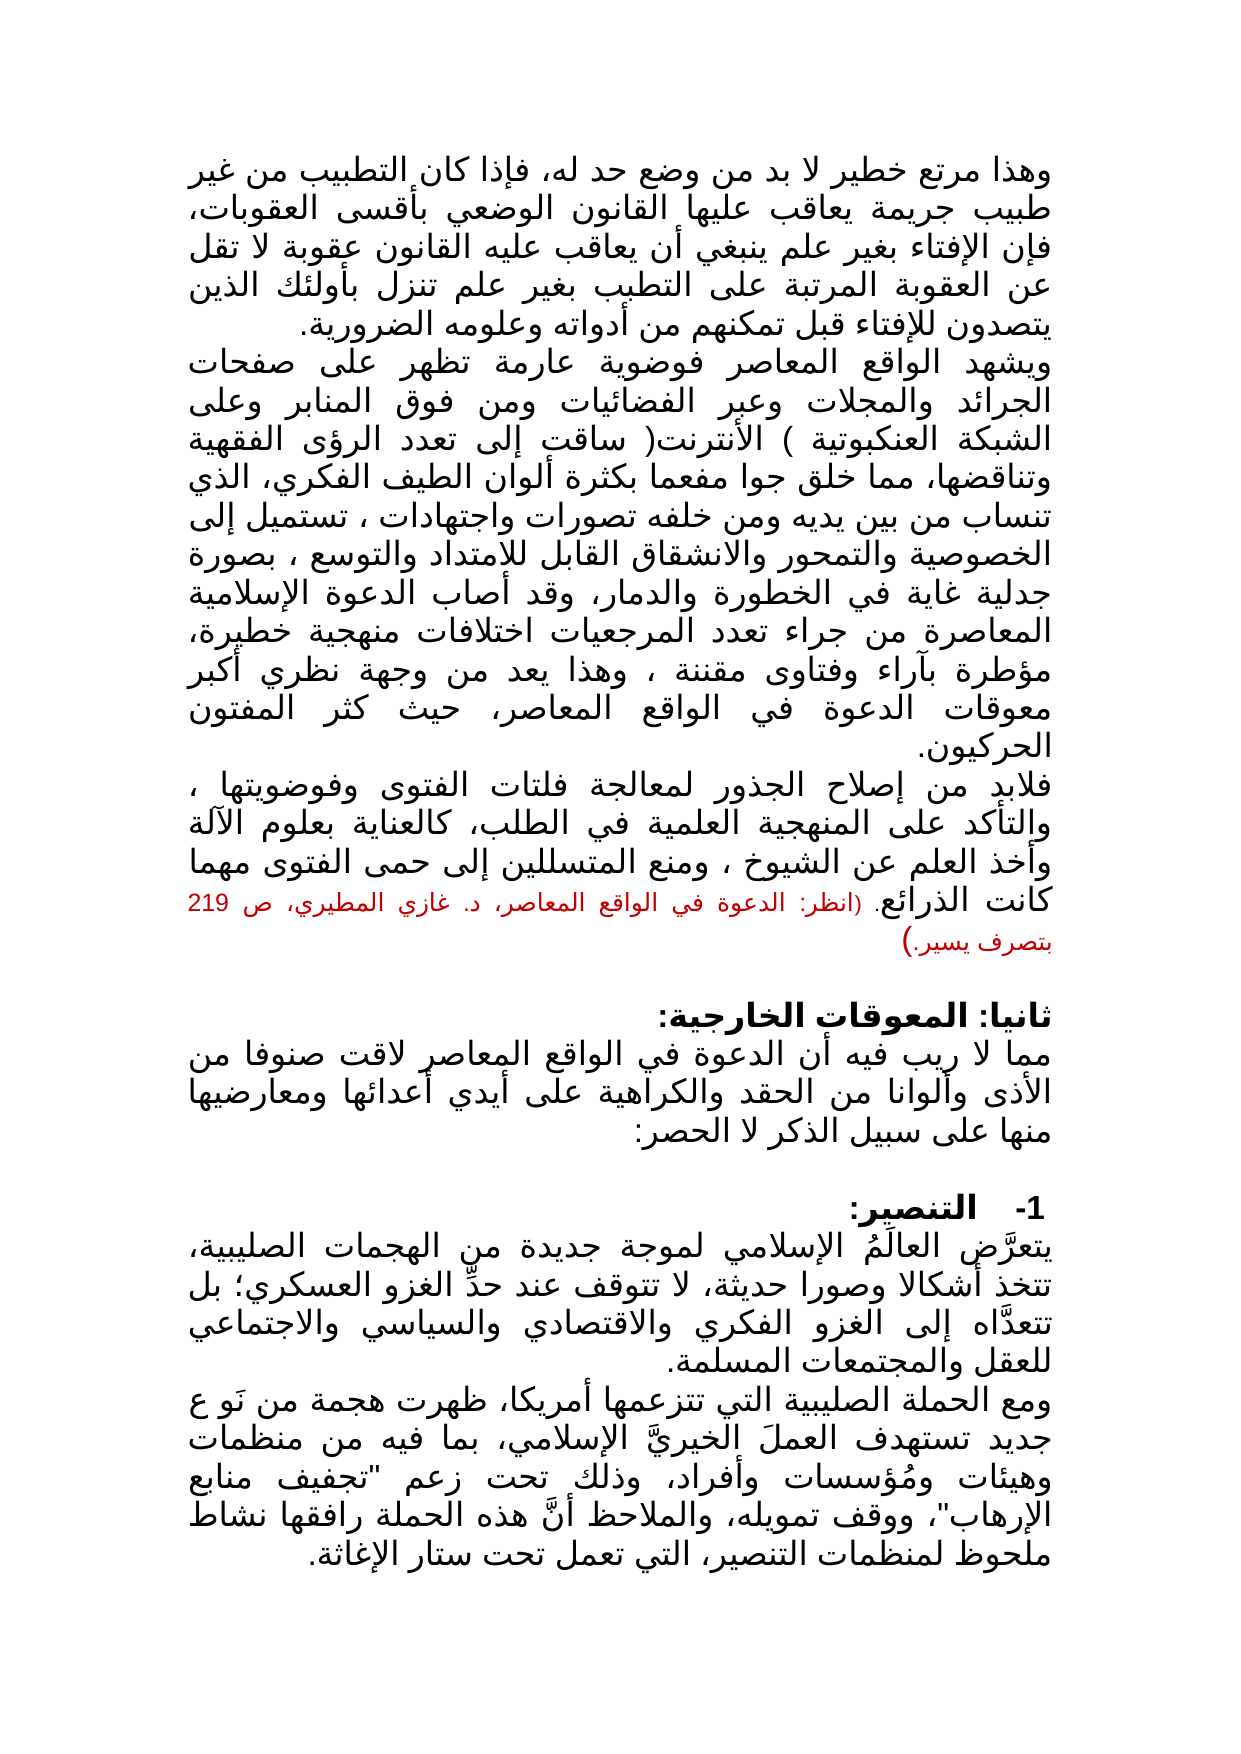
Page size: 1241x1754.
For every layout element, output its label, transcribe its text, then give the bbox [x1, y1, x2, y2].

text وهذا مرتع خطير لا بد من وضع حد له، فإذا كان التطبيب من غير طبيب جريمة يعاقب عليها القانون الوضعي بأقسى العقوبات، فإن الإفتاء بغير علم ينبغي أن يعاقب عليه القانون عقوبة لا تقل عن العقوبة المرتبة على التطبب بغير علم تنزل بأولئك الذين يتصدون للإفتاء قبل تمكنهم من أدواته وعلومه الضرورية. [187, 150, 1053, 342]
text فلابد من إصلاح الجذور لمعالجة فلتات الفتوى وفوضويتها ، والتأكد على المنهجية العلمية في الطلب، كالعناية بعلوم الآلة وأخذ العلم عن الشيوخ ، ومنع المتسللين إلى حمى الفتوى مهما كانت الذرائع. (انظر: الدعوة في الواقع المعاصر، د. غازي المطيري، ص 219 بتصرف يسير.) [187, 765, 1053, 957]
text ويشهد الواقع المعاصر فوضوية عارمة تظهر على صفحات الجرائد والمجلات وعبر الفضائيات ومن فوق المنابر وعلى الشبكة العنكبوتية ) الأنترنت( ساقت إلى تعدد الرؤى الفقهية وتناقضها، مما خلق جوا مفعما بكثرة ألوان الطيف الفكري، الذي تنساب من بين يديه ومن خلفه تصورات واجتهادات ، تستميل إلى الخصوصية والتمحور والانشقاق القابل للامتداد والتوسع ، بصورة جدلية غاية في الخطورة والدمار، وقد أصاب الدعوة الإسلامية المعاصرة من جراء تعدد المرجعيات اختلافات منهجية خطيرة، مؤطرة بآراء وفتاوى مقننة ، وهذا يعد من وجهة نظري أكبر معوقات الدعوة في الواقع المعاصر، حيث كثر المفتون الحركيون. [187, 342, 1053, 765]
text ثانيا: المعوقات الخارجية: [187, 996, 1053, 1034]
text ومع الحملة الصليبية التي تتزعمها أمريكا، ظهرت هجمة من نَو ع جديد تستهدف العملَ الخيريَّ الإسلامي، بما فيه من منظمات وهيئات ومُؤسسات وأفراد، وذلك تحت زعم "تجفيف منابع الإرهاب"، ووقف تمويله، والملاحظ أنَّ هذه الحملة رافقها نشاط ملحوظ لمنظمات التنصير، التي تعمل تحت ستار الإغاثة. [187, 1380, 1053, 1572]
text مما لا ريب فيه أن الدعوة في الواقع المعاصر لاقت صنوفا من الأذى وألوانا من الحقد والكراهية على أيدي أعدائها ومعارضيها منها على سبيل الذكر لا الحصر: [187, 1034, 1053, 1149]
text يتعرَّض العالَمُ الإسلامي لموجة جديدة من الهجمات الصليبية، تتخذ أشكالا وصورا حديثة، لا تتوقف عند حدِّ الغزو العسكري؛ بل تتعدَّاه إلى الغزو الفكري والاقتصادي والسياسي والاجتماعي للعقل والمجتمعات المسلمة. [187, 1226, 1053, 1380]
list التنصير: [187, 1188, 1015, 1226]
